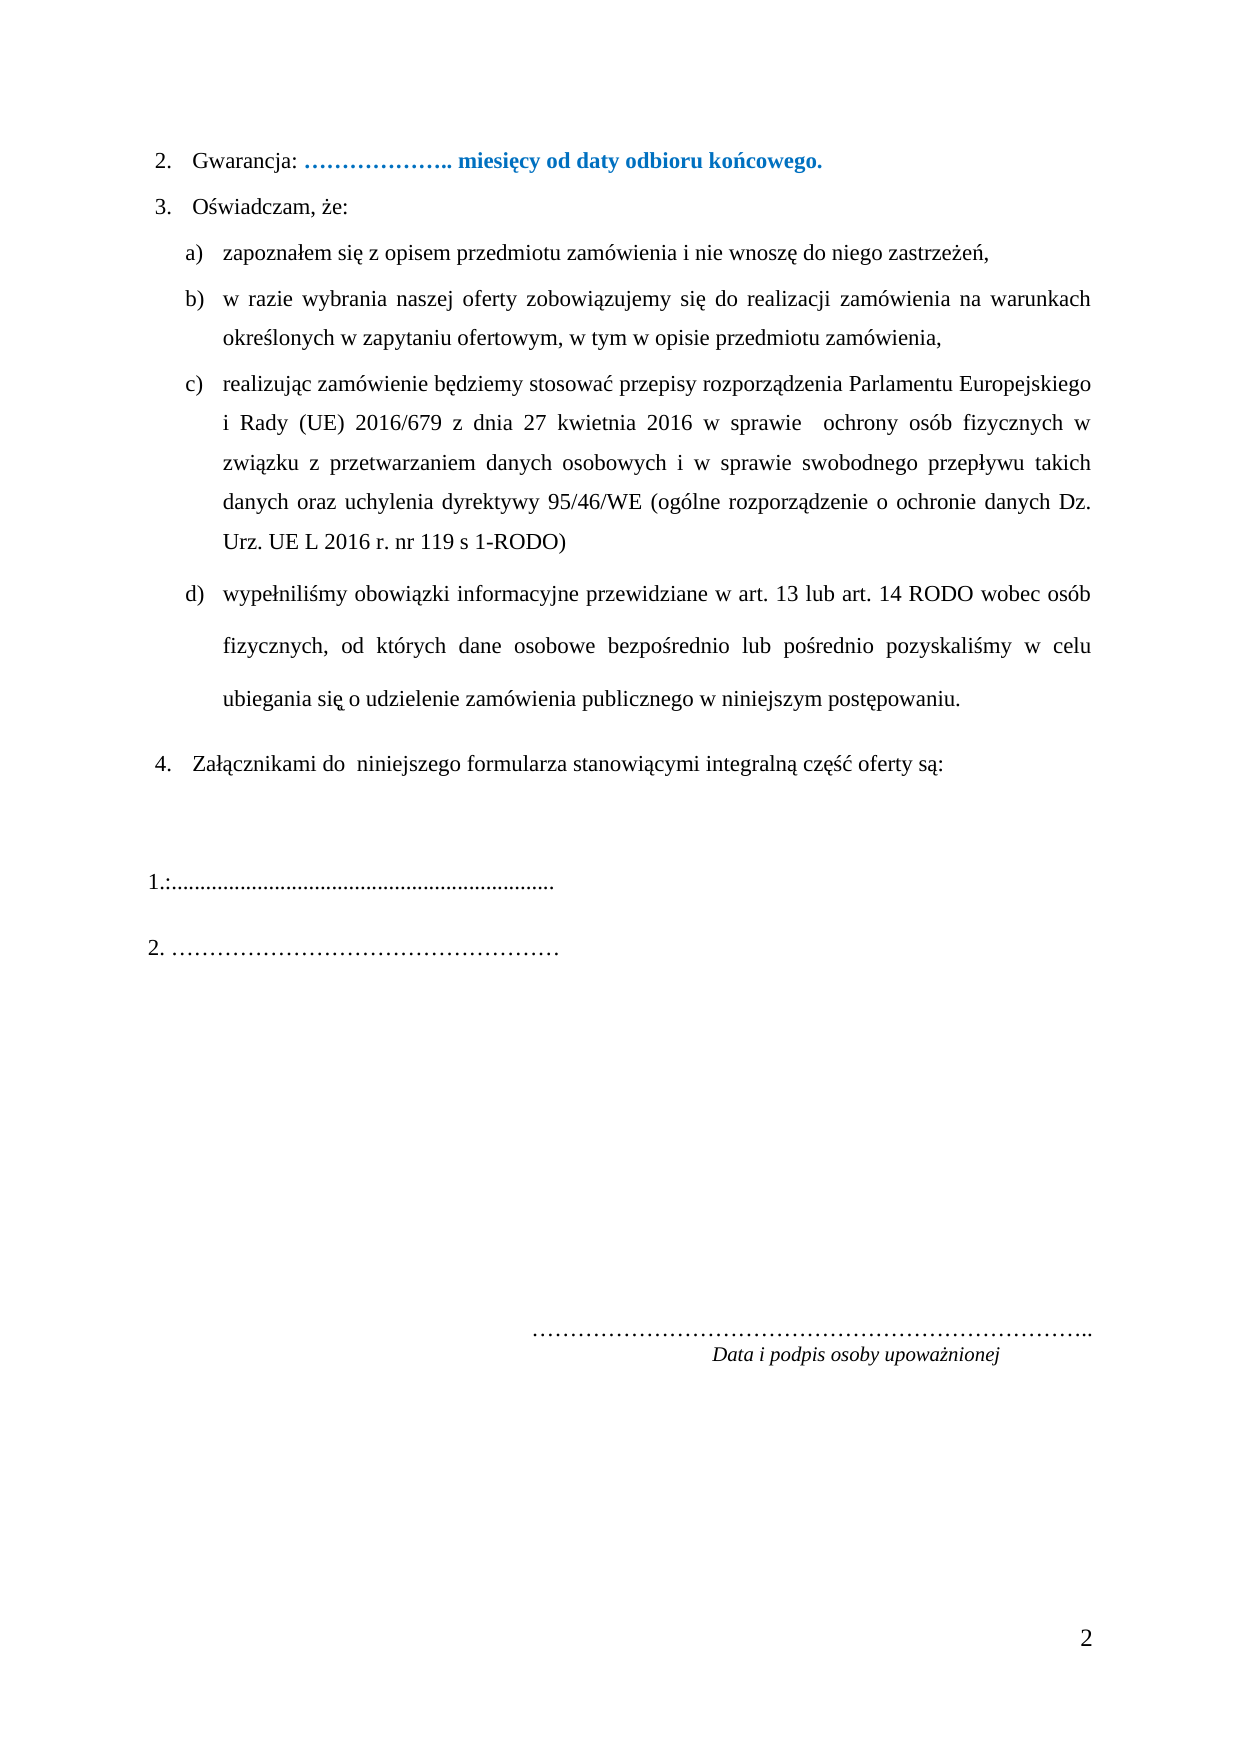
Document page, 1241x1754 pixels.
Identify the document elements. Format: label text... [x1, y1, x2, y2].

text Data i podpis osoby upoważnionej [148, 1342, 1093, 1366]
text ……………………………………………………………….. [516, 1287, 1093, 1342]
text 1.:................................................................... [148, 868, 1093, 895]
list w razie wybrania naszej oferty zobowiązujemy się do realizacji zamówienia na warunkach określonych w zapytaniu ofertowym, w tym w opisie przedmiotu zamówienia, [185, 285, 1093, 351]
list Gwarancja: ……………….. miesięcy od daty odbioru końcowego. [154, 148, 1093, 174]
list realizując zamówienie będziemy stosować przepisy rozporządzenia Parlamentu Europejskiego i Rady (UE) 2016/679 z dnia 27 kwietnia 2016 w sprawie ochrony osób fizycznych w związku z przetwarzaniem danych osobowych i w sprawie swobodnego przepływu takich danych oraz uchylenia dyrektywy 95/46/WE (ogólne rozporządzenie o ochronie danych Dz. Urz. UE L 2016 r. nr 119 s 1-RODO) [185, 370, 1093, 554]
list Oświadczam, że: [154, 193, 1093, 220]
list zapoznałem się z opisem przedmiotu zamówienia i nie wnoszę do niego zastrzeżeń, [185, 239, 1093, 265]
list Załącznikami do niniejszego formularza stanowiącymi integralną część oferty są: [154, 751, 1093, 777]
text 2. …………………………………………… [148, 934, 1093, 960]
list wypełniliśmy obowiązki informacyjne przewidziane w art. 13 lub art. 14 RODO wobec osób fizycznych, od których dane osobowe bezpośrednio lub pośrednio pozyskaliśmy w celu ubiegania się̨ o udzielenie zamówienia publicznego w niniejszym postępowaniu. [185, 580, 1093, 712]
